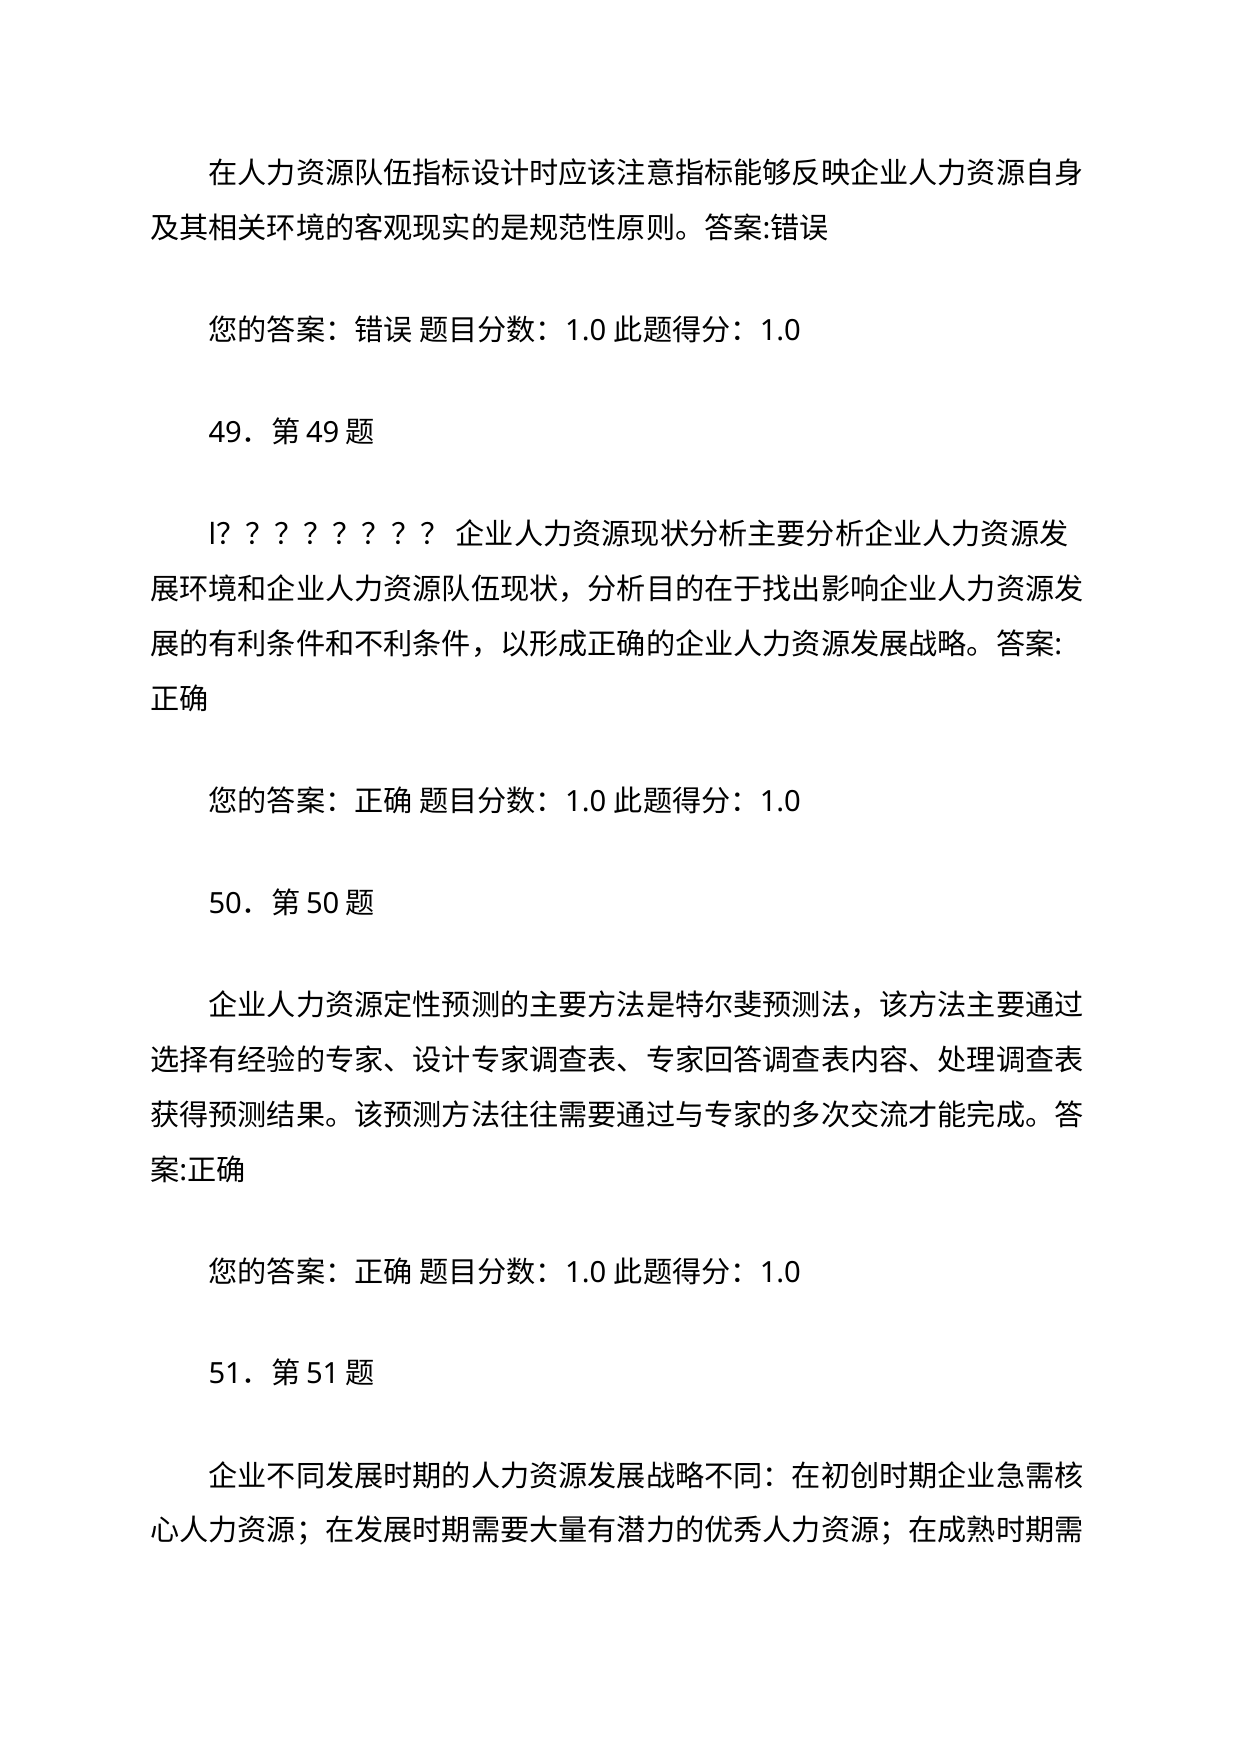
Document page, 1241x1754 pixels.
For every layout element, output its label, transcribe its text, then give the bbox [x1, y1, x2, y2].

text l？？？？？？？？ 企业人力资源现状分析主要分析企业人力资源发展环境和企业人力资源队伍现状，分析目的在于找出影响企业人力资源发展的有利条件和不利条件，以形成正确的企业人力资源发展战略。答案:正确 [150, 511, 1090, 718]
text 49．第49题 [150, 409, 1090, 451]
text 50．第50题 [150, 879, 1090, 922]
text 在人力资源队伍指标设计时应该注意指标能够反映企业人力资源自身及其相关环境的客观现实的是规范性原则。答案:错误 [150, 150, 1090, 247]
text 51．第51题 [150, 1350, 1090, 1392]
text 您的答案：正确 题目分数：1.0 此题得分：1.0 [150, 777, 1090, 820]
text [150, 1452, 1090, 1549]
text 您的答案：正确 题目分数：1.0 此题得分：1.0 [150, 1248, 1090, 1291]
text 您的答案：错误 题目分数：1.0 此题得分：1.0 [150, 307, 1090, 349]
text 企业人力资源定性预测的主要方法是特尔斐预测法，该方法主要通过选择有经验的专家、设计专家调查表、专家回答调查表内容、处理调查表获得预测结果。该预测方法往往需要通过与专家的多次交流才能完成。答案:正确 [150, 981, 1090, 1188]
